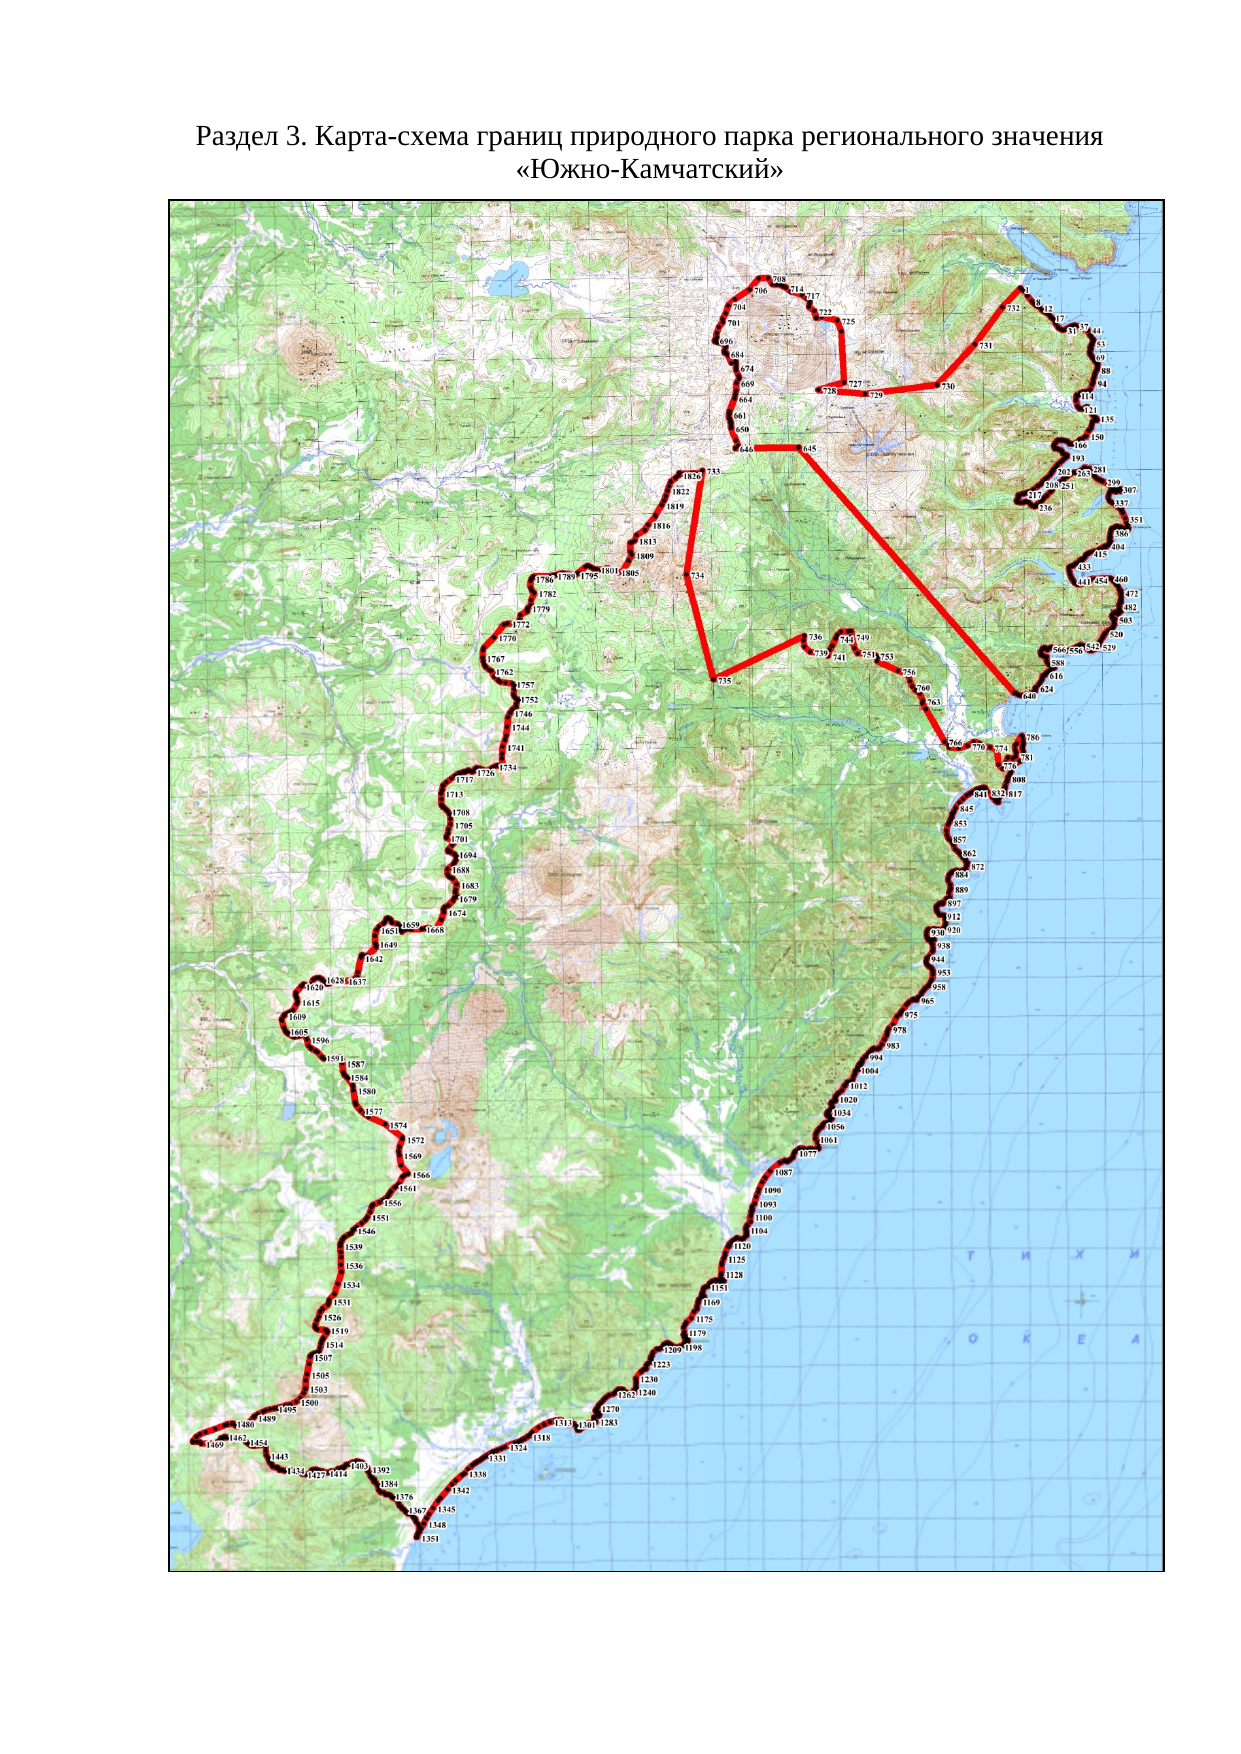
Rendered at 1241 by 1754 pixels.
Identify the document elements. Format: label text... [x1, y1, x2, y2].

text Раздел 3. Карта-схема границ природного парка регионального значения [148, 118, 1152, 152]
picture [170, 201, 1163, 1571]
text «Южно-Камчатский» [148, 152, 1152, 185]
